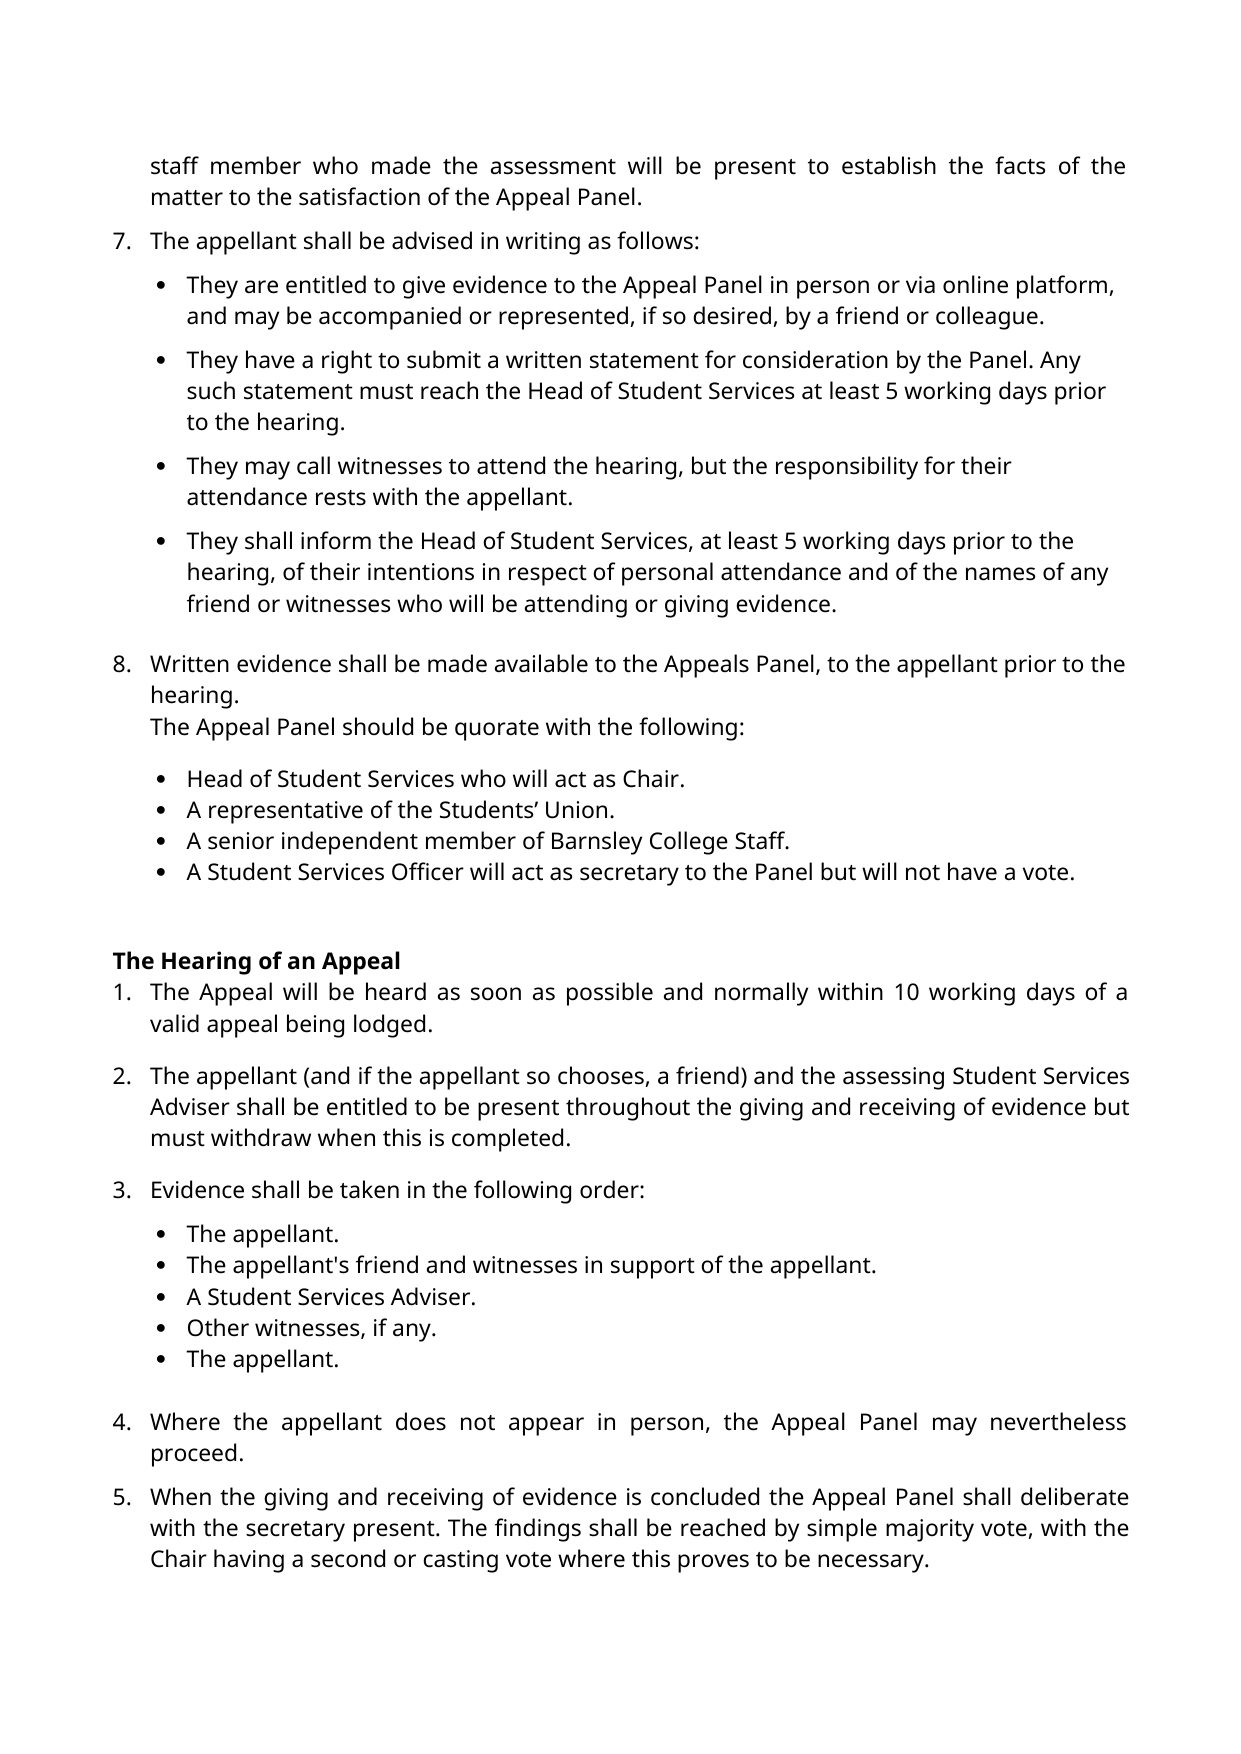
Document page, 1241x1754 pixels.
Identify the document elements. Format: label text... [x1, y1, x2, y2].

list A Student Services Officer will act as secretary to the Panel but will not have a vote. [157, 856, 1128, 887]
list The appellant (and if the appellant so chooses, a friend) and the assessing Student Services Adviser shall be entitled to be present throughout the giving and receiving of evidence but must withdraw when this is completed. [112, 1060, 1131, 1153]
list They shall inform the Head of Student Services, at least 5 working days prior to the hearing, of their intentions in respect of personal attendance and of the names of any friend or witnesses who will be attending or giving evidence. [157, 525, 1128, 619]
list Head of Student Services who will act as Chair. [157, 762, 1128, 794]
list The Appeal will be heard as soon as possible and normally within 10 working days of a valid appeal being lodged. [112, 976, 1131, 1039]
list A senior independent member of Barnsley College Staff. [157, 825, 1128, 856]
list Written evidence shall be made available to the Appeals Panel, to the appellant prior to the hearing. [112, 648, 1128, 710]
list Other witnesses, if any. [157, 1312, 1128, 1343]
list They are entitled to give evidence to the Appeal Panel in person or via online platform, and may be accompanied or represented, if so desired, by a friend or colleague. [157, 269, 1128, 331]
text The Appeal Panel should be quorate with the following: [150, 710, 1131, 742]
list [112, 150, 1128, 212]
list They have a right to submit a written statement for consideration by the Panel. Any such statement must reach the Head of Student Services at least 5 working days prior to the hearing. [157, 344, 1128, 437]
list A Student Services Adviser. [157, 1281, 1128, 1312]
list The appellant shall be advised in writing as follows: [112, 225, 1131, 256]
list The appellant. [157, 1343, 1128, 1374]
list The appellant. [157, 1218, 1128, 1249]
list The appellant's friend and witnesses in support of the appellant. [157, 1249, 1128, 1281]
list A representative of the Students’ Union. [157, 794, 1128, 825]
list Where the appellant does not appear in person, the Appeal Panel may nevertheless proceed. [112, 1406, 1128, 1468]
list They may call witnesses to attend the hearing, but the responsibility for their attendance rests with the appellant. [157, 450, 1128, 512]
list When the giving and receiving of evidence is concluded the Appeal Panel shall deliberate with the secretary present. The findings shall be reached by simple majority vote, with the Chair having a second or casting vote where this proves to be necessary. [112, 1481, 1131, 1574]
text The Hearing of an Appeal [112, 945, 1128, 976]
list Evidence shall be taken in the following order: [112, 1174, 1184, 1206]
